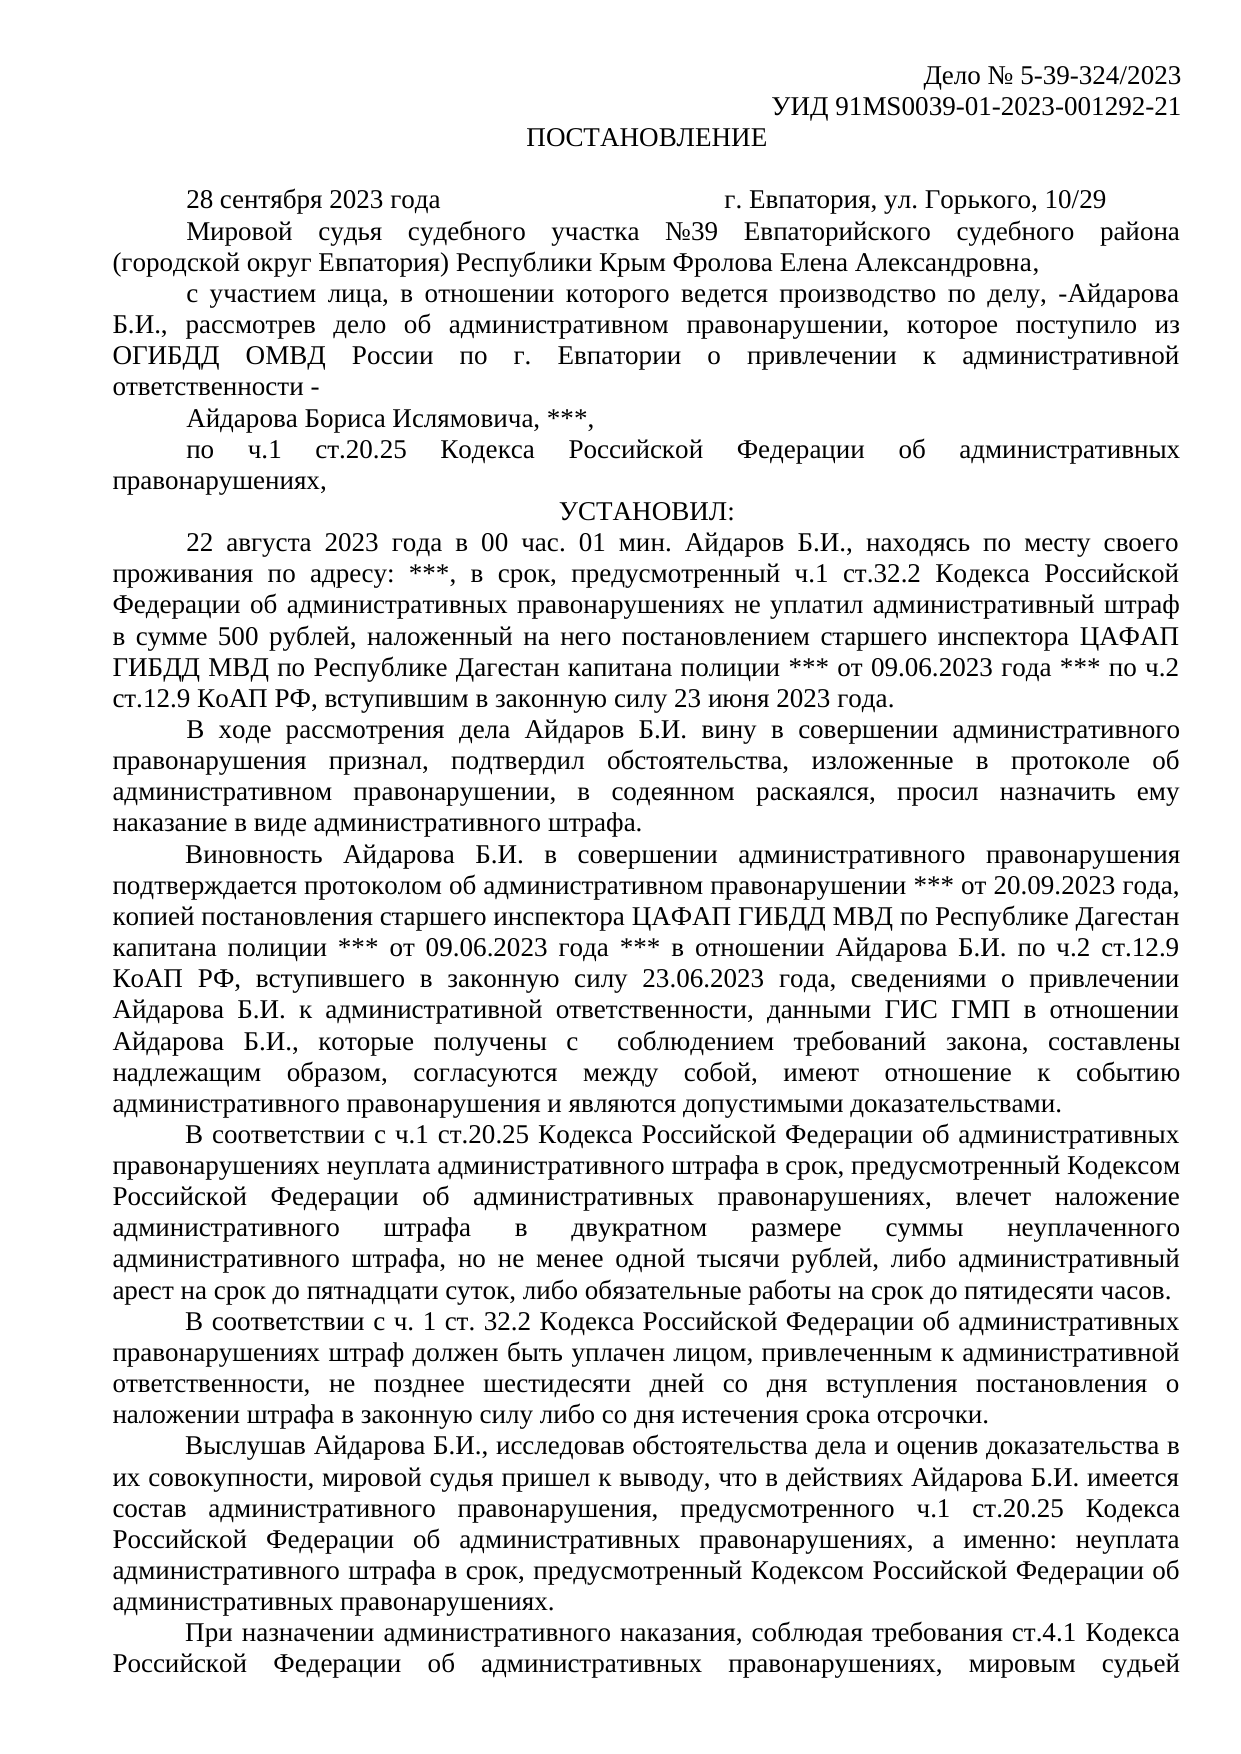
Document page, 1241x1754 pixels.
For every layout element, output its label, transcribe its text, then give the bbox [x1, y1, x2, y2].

text УИД 91MS0039-01-2023-001292-21 [112, 90, 1181, 121]
text Дело № 5-39-324/2023 [112, 59, 1181, 90]
text В ходе рассмотрения дела Айдаров Б.И. вину в совершении административного правонарушения признал, подтвердил обстоятельства, изложенные в протоколе об административном правонарушении, в содеянном раскаялся, просил назначить ему наказание в виде административного штрафа. [112, 713, 1181, 838]
text с участием лица, в отношении которого ведется производство по делу, -Айдарова Б.И., рассмотрев дело об административном правонарушении, которое поступило из ОГИБДД ОМВД России по г. Евпатории о привлечении к административной ответственности - [112, 277, 1181, 402]
text 22 августа 2023 года в 00 час. 01 мин. Айдаров Б.И., находясь по месту своего проживания по адресу: ***, в срок, предусмотренный ч.1 ст.32.2 Кодекса Российской Федерации об административных правонарушениях не уплатил административный штраф в сумме 500 рублей, наложенный на него постановлением старшего инспектора ЦАФАП ГИБДД МВД по Республике Дагестан капитана полиции *** от 09.06.2023 года *** по ч.2 ст.12.9 КоАП РФ, вступившим в законную силу 23 июня 2023 года. [112, 526, 1181, 713]
text Выслушав Айдарова Б.И., исследовав обстоятельства дела и оценив доказательства в их совокупности, мировой судья пришел к выводу, что в действиях Айдарова Б.И. имеется состав административного правонарушения, предусмотренного ч.1 ст.20.25 Кодекса Российской Федерации об административных правонарушениях, а именно: неуплата административного штрафа в срок, предусмотренный Кодексом Российской Федерации об административных правонарушениях. [112, 1429, 1181, 1616]
text УСТАНОВИЛ: [112, 495, 1181, 526]
text по ч.1 ст.20.25 Кодекса Российской Федерации об административных правонарушениях, [112, 433, 1181, 495]
text ПОСТАНОВЛЕНИЕ [112, 121, 1181, 152]
text Мировой судья судебного участка №39 Евпаторийского судебного района (городской округ Евпатория) Республики Крым Фролова Елена Александровна, [112, 215, 1181, 277]
text Айдарова Бориса Ислямовича, ***, [112, 402, 1181, 433]
text В соответствии с ч.1 ст.20.25 Кодекса Российской Федерации об административных правонарушениях неуплата административного штрафа в срок, предусмотренный Кодексом Российской Федерации об административных правонарушениях, влечет наложение административного штрафа в двукратном размере суммы неуплаченного административного штрафа, но не менее одной тысячи рублей, либо административный арест на срок до пятнадцати суток, либо обязательные работы на срок до пятидесяти часов. [112, 1118, 1181, 1305]
text Виновность Айдарова Б.И. в совершении административного правонарушения подтверждается протоколом об административном правонарушении *** от 20.09.2023 года, копией постановления старшего инспектора ЦАФАП ГИБДД МВД по Республике Дагестан капитана полиции *** от 09.06.2023 года *** в отношении Айдарова Б.И. по ч.2 ст.12.9 КоАП РФ, вступившего в законную силу 23.06.2023 года, сведениями о привлечении Айдарова Б.И. к административной ответственности, данными ГИС ГМП в отношении Айдарова Б.И., которые получены с соблюдением требований закона, составлены надлежащим образом, согласуются между собой, имеют отношение к событию административного правонарушения и являются допустимыми доказательствами. [112, 838, 1181, 1118]
text В соответствии с ч. 1 ст. 32.2 Кодекса Российской Федерации об административных правонарушениях штраф должен быть уплачен лицом, привлеченным к административной ответственности, не позднее шестидесяти дней со дня вступления постановления о наложении штрафа в законную силу либо со дня истечения срока отсрочки. [112, 1305, 1181, 1429]
text 28 сентября 2023 года г. Евпатория, ул. Горького, 10/29 [112, 184, 1181, 215]
